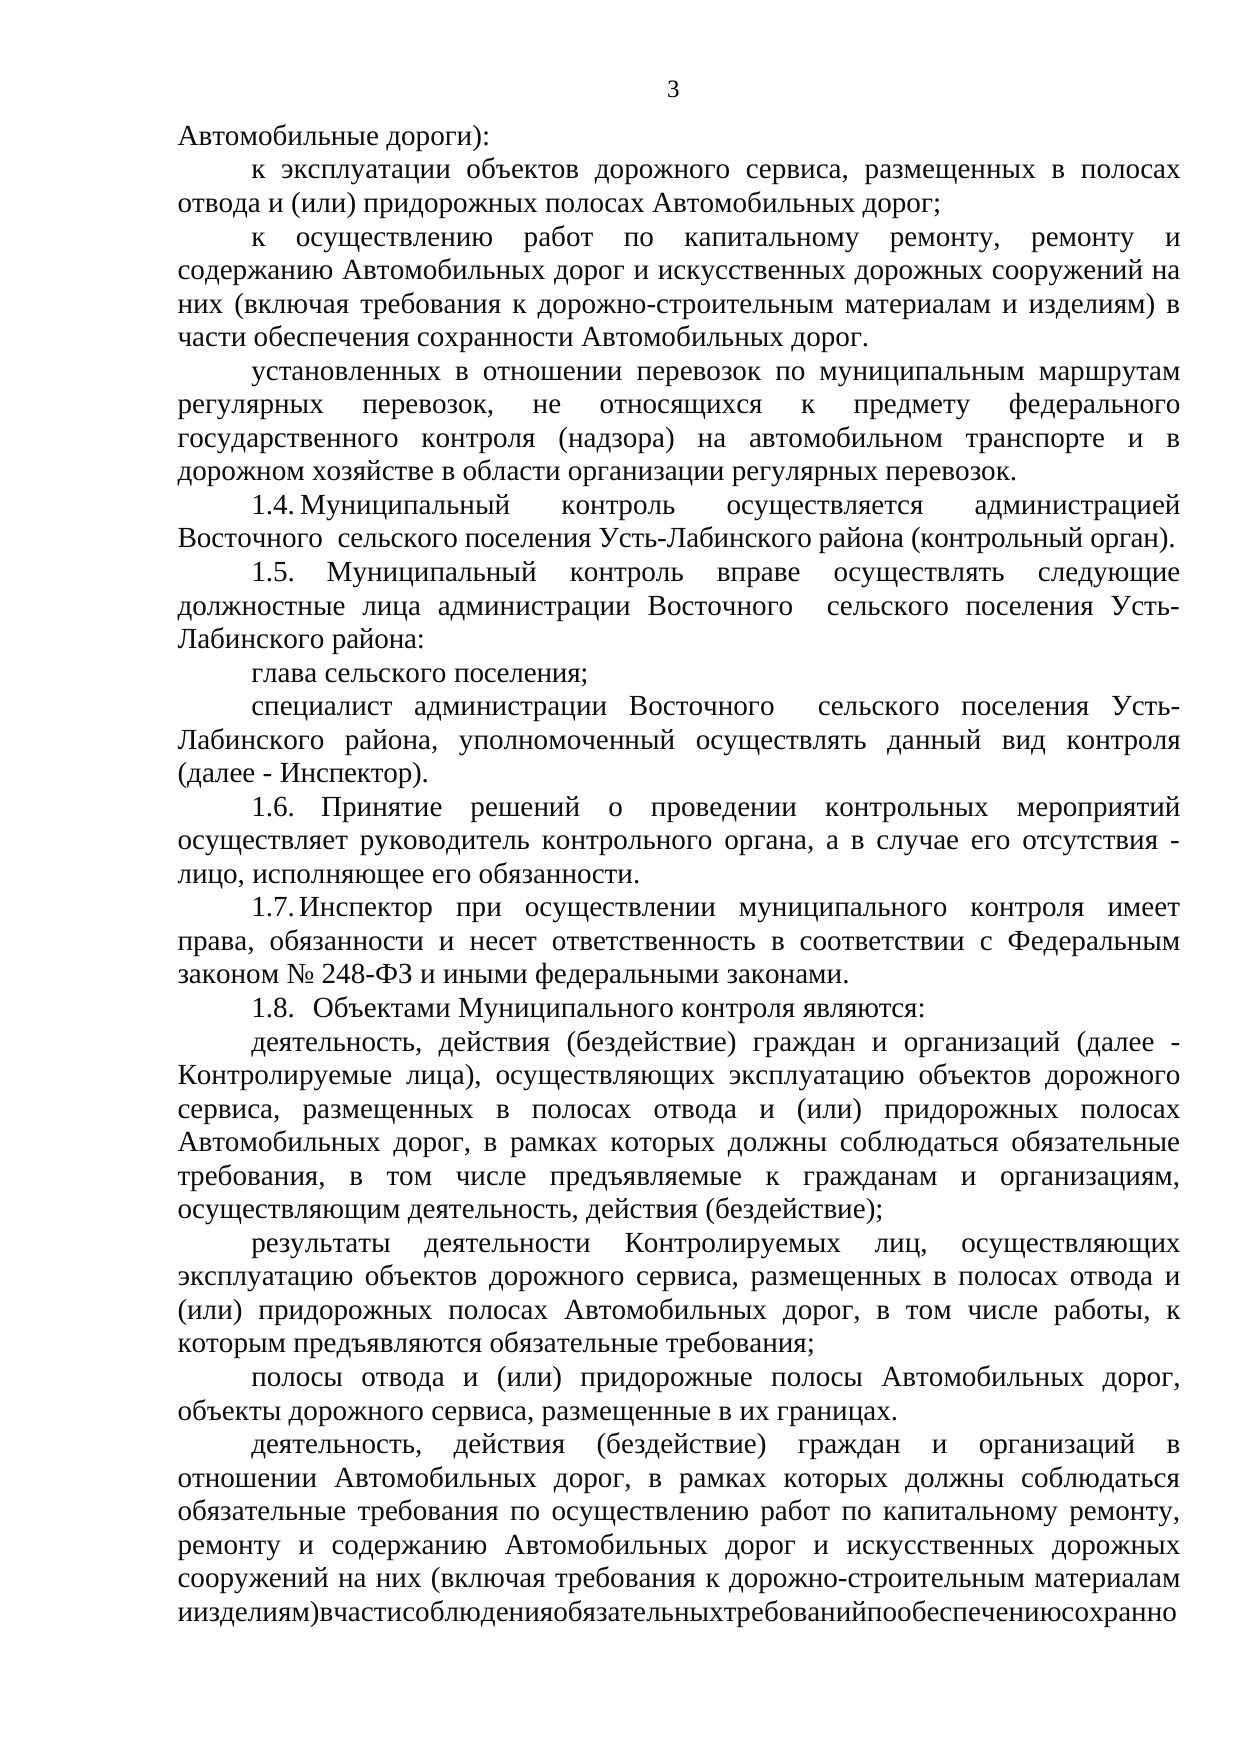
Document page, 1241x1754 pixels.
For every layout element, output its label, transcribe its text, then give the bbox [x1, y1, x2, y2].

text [177, 118, 1181, 152]
list Объектами Муниципального контроля являются: [177, 990, 1181, 1024]
text к осуществлению работ по капитальному ремонту, ремонту и содержанию Автомобильных дорог и искусственных дорожных сооружений на них (включая требования к дорожно-строительным материалам и изделиям) в части обеспечения сохранности Автомобильных дорог. [177, 219, 1181, 353]
text специалист администрации Восточного сельского поселения Усть-Лабинского района, уполномоченный осуществлять данный вид контроля (далее - Инспектор). [177, 688, 1181, 789]
text деятельность, действия (бездействие) граждан и организаций (далее - Контролируемые лица), осуществляющих эксплуатацию объектов дорожного сервиса, размещенных в полосах отвода и (или) придорожных полосах Автомобильных дорог, в рамках которых должны соблюдаться обязательные требования, в том числе предъявляемые к гражданам и организациям, осуществляющим деятельность, действия (бездействие); [177, 1024, 1181, 1225]
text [177, 1426, 1181, 1627]
text результаты деятельности Контролируемых лиц, осуществляющих эксплуатацию объектов дорожного сервиса, размещенных в полосах отвода и (или) придорожных полосах Автомобильных дорог, в том числе работы, к которым предъявляются обязательные требования; [177, 1225, 1181, 1359]
text установленных в отношении перевозок по муниципальным маршрутам регулярных перевозок, не относящихся к предмету федерального государственного контроля (надзора) на автомобильном транспорте и в дорожном хозяйстве в области организации регулярных перевозок. [177, 353, 1181, 487]
list Инспектор при осуществлении муниципального контроля имеет права, обязанности и несет ответственность в соответствии с Федеральным законом № 248-ФЗ и иными федеральными законами. [177, 889, 1181, 990]
text к эксплуатации объектов дорожного сервиса, размещенных в полосах отвода и (или) придорожных полосах Автомобильных дорог; [177, 152, 1181, 219]
text полосы отвода и (или) придорожные полосы Автомобильных дорог, объекты дорожного сервиса, размещенные в их границах. [177, 1359, 1181, 1426]
list Принятие решений о проведении контрольных мероприятий осуществляет руководитель контрольного органа, а в случае его отсутствия - лицо, исполняющее его обязанности. [177, 789, 1181, 889]
list Муниципальный контроль осуществляется администрацией Восточного сельского поселения Усть-Лабинского района (контрольный орган). [177, 487, 1181, 554]
text глава сельского поселения; [177, 655, 1181, 688]
list Муниципальный контроль вправе осуществлять следующие должностные лица администрации Восточного сельского поселения Усть-Лабинского района: [177, 554, 1181, 655]
